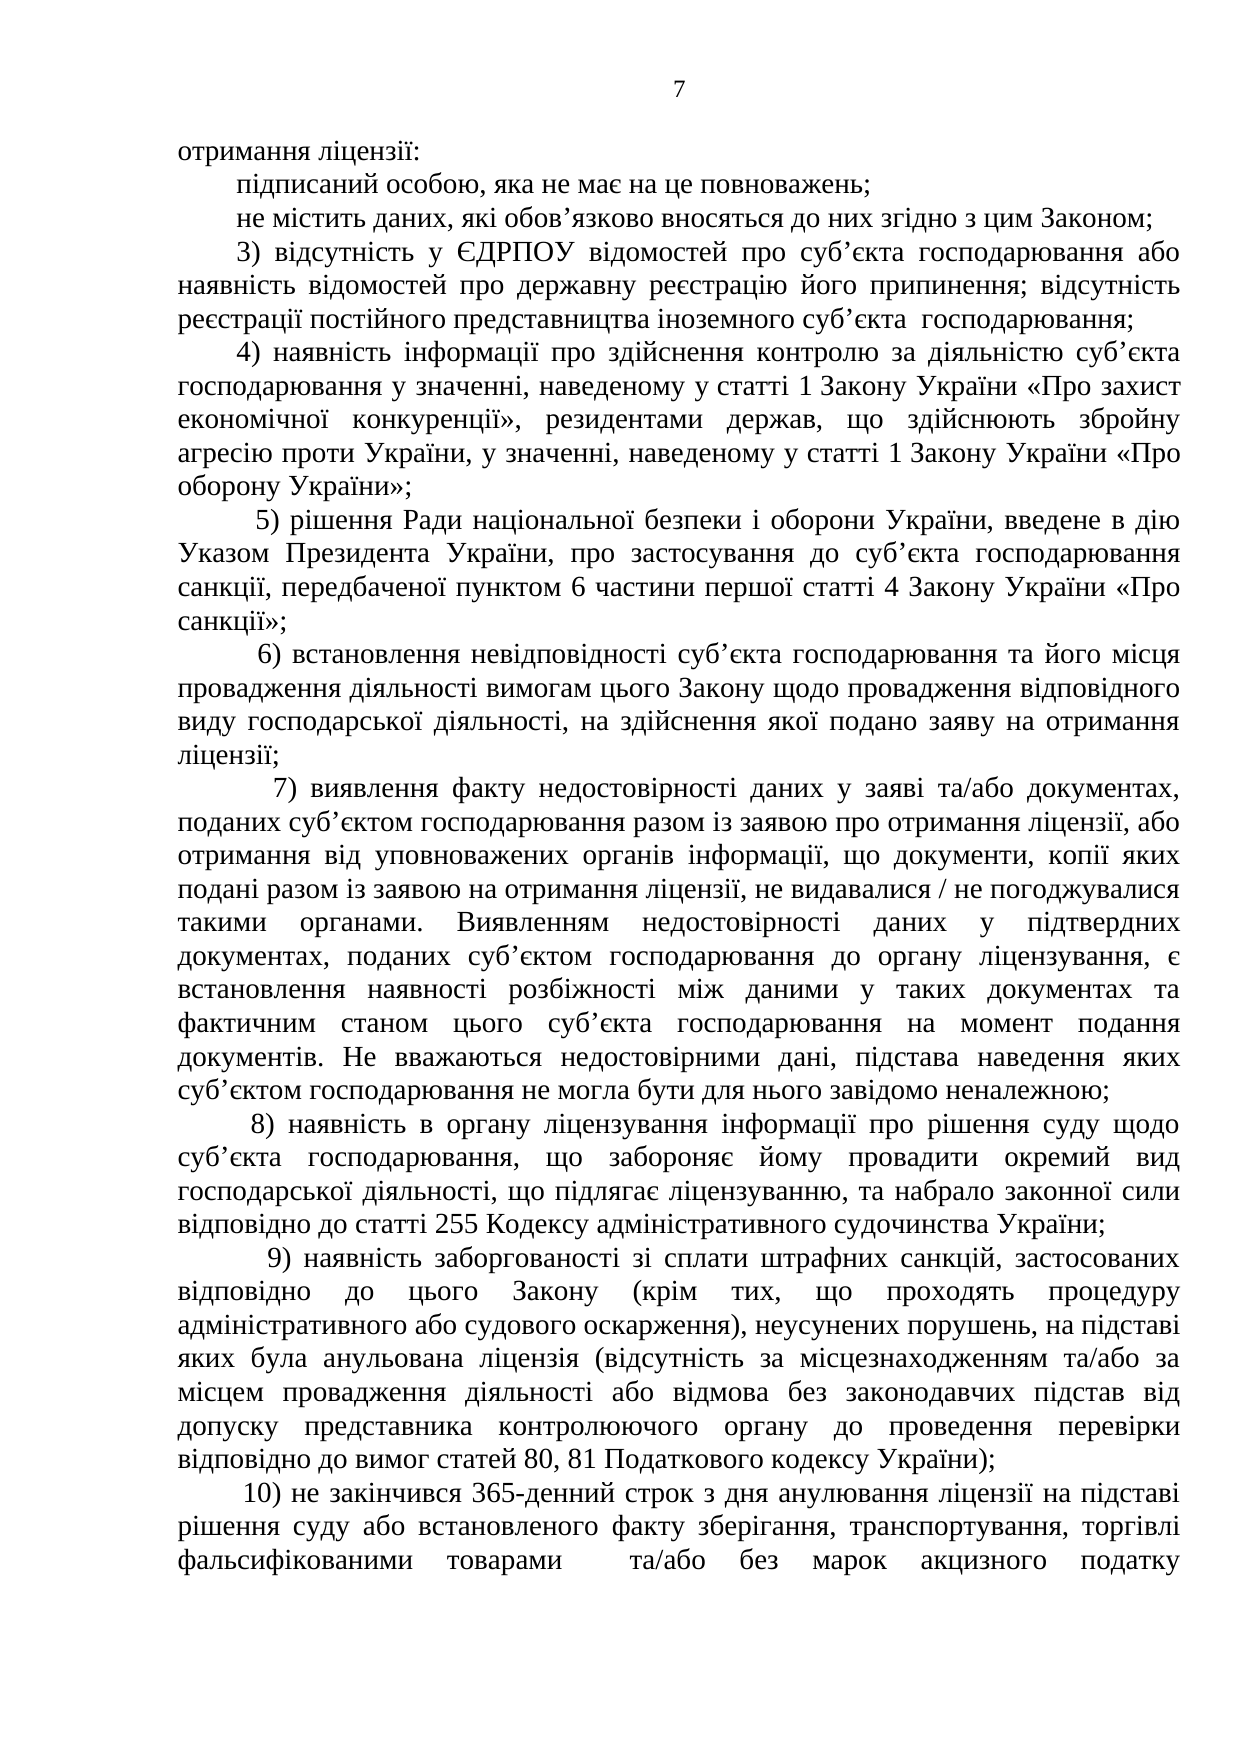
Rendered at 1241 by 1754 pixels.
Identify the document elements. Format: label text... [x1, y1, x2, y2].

text 9) наявність заборгованості зі сплати штрафних санкцій, застосованих відповідно до цього Закону (крім тих, що проходять процедуру адміністративного або судового оскарження), неусунених порушень, на підставі яких була анульована ліцензія (відсутність за місцезнаходженням та/або за місцем провадження діяльності або відмова без законодавчих підстав від допуску представника контролюючого органу до проведення перевірки відповідно до вимог статей 80, 81 Податкового кодексу України); [177, 1240, 1181, 1475]
text 5) рішення Ради національної безпеки і оборони України, введене в дію Указом Президента України, про застосування до суб’єкта господарювання санкції, передбаченої пунктом 6 частини першої статті 4 Закону України «Про санкції»; [177, 502, 1181, 636]
text 8) наявність в органу ліцензування інформації про рішення суду щодо суб’єкта господарювання, що забороняє йому провадити окремий вид господарської діяльності, що підлягає ліцензуванню, та набрало законної сили відповідно до статті 255 Кодексу адміністративного судочинства України; [177, 1106, 1181, 1240]
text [177, 1475, 1181, 1575]
text підписаний особою, яка не має на це повноважень; [177, 167, 1181, 200]
text 4) наявність інформації про здійснення контролю за діяльністю суб’єкта господарювання у значенні, наведеному у статті 1 Закону України «Про захист економічної конкуренції», резидентами держав, що здійснюють збройну агресію проти України, у значенні, наведеному у статті 1 Закону України «Про оборону України»; [177, 334, 1181, 502]
text 6) встановлення невідповідності суб’єкта господарювання та його місця провадження діяльності вимогам цього Закону щодо провадження відповідного виду господарської діяльності, на здійснення якої подано заяву на отримання ліцензії; [177, 636, 1181, 770]
text 3) відсутність у ЄДРПОУ відомостей про суб’єкта господарювання або наявність відомостей про державну реєстрацію його припинення; відсутність реєстрації постійного представництва іноземного суб’єкта господарювання; [177, 234, 1181, 334]
text не містить даних, які обов’язково вносяться до них згідно з цим Законом; [177, 200, 1181, 234]
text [177, 133, 1181, 167]
text 7) виявлення факту недостовірності даних у заяві та/або документах, поданих суб’єктом господарювання разом із заявою про отримання ліцензії, або отримання від уповноважених органів інформації, що документи, копії яких подані разом із заявою на отримання ліцензії, не видавалися / не погоджувалися такими органами. Виявленням недостовірності даних у підтвердних документах, поданих суб’єктом господарювання до органу ліцензування, є встановлення наявності розбіжності між даними у таких документах та фактичним станом цього суб’єкта господарювання на момент подання документів. Не вважаються недостовірними дані, підстава наведення яких суб’єктом господарювання не могла бути для нього завідомо неналежною; [177, 770, 1181, 1106]
